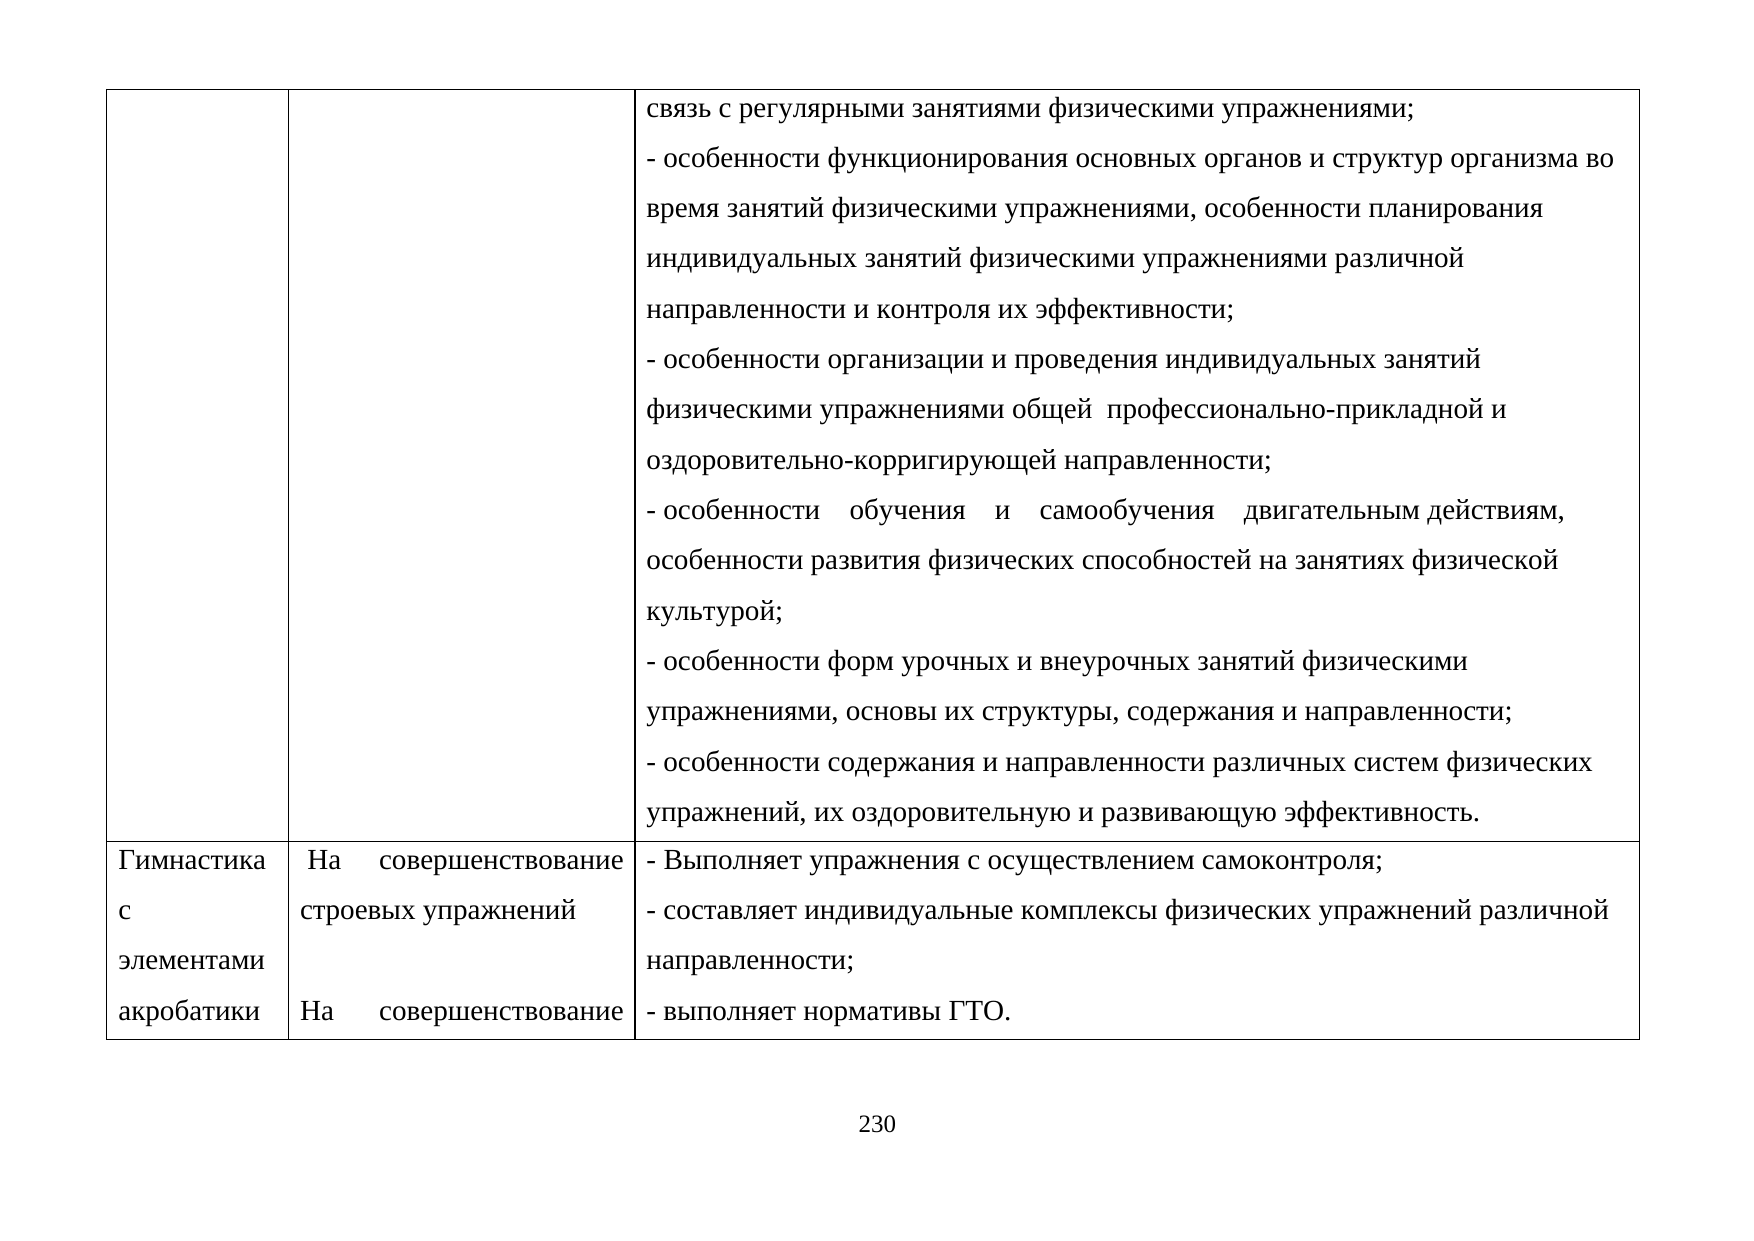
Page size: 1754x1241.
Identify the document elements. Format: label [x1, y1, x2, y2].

table_cell [289, 90, 634, 841]
table_cell [107, 90, 288, 841]
table_cell [107, 842, 288, 1039]
table_cell [636, 842, 1639, 1039]
table_cell [636, 90, 1639, 841]
table_cell [289, 842, 634, 1039]
